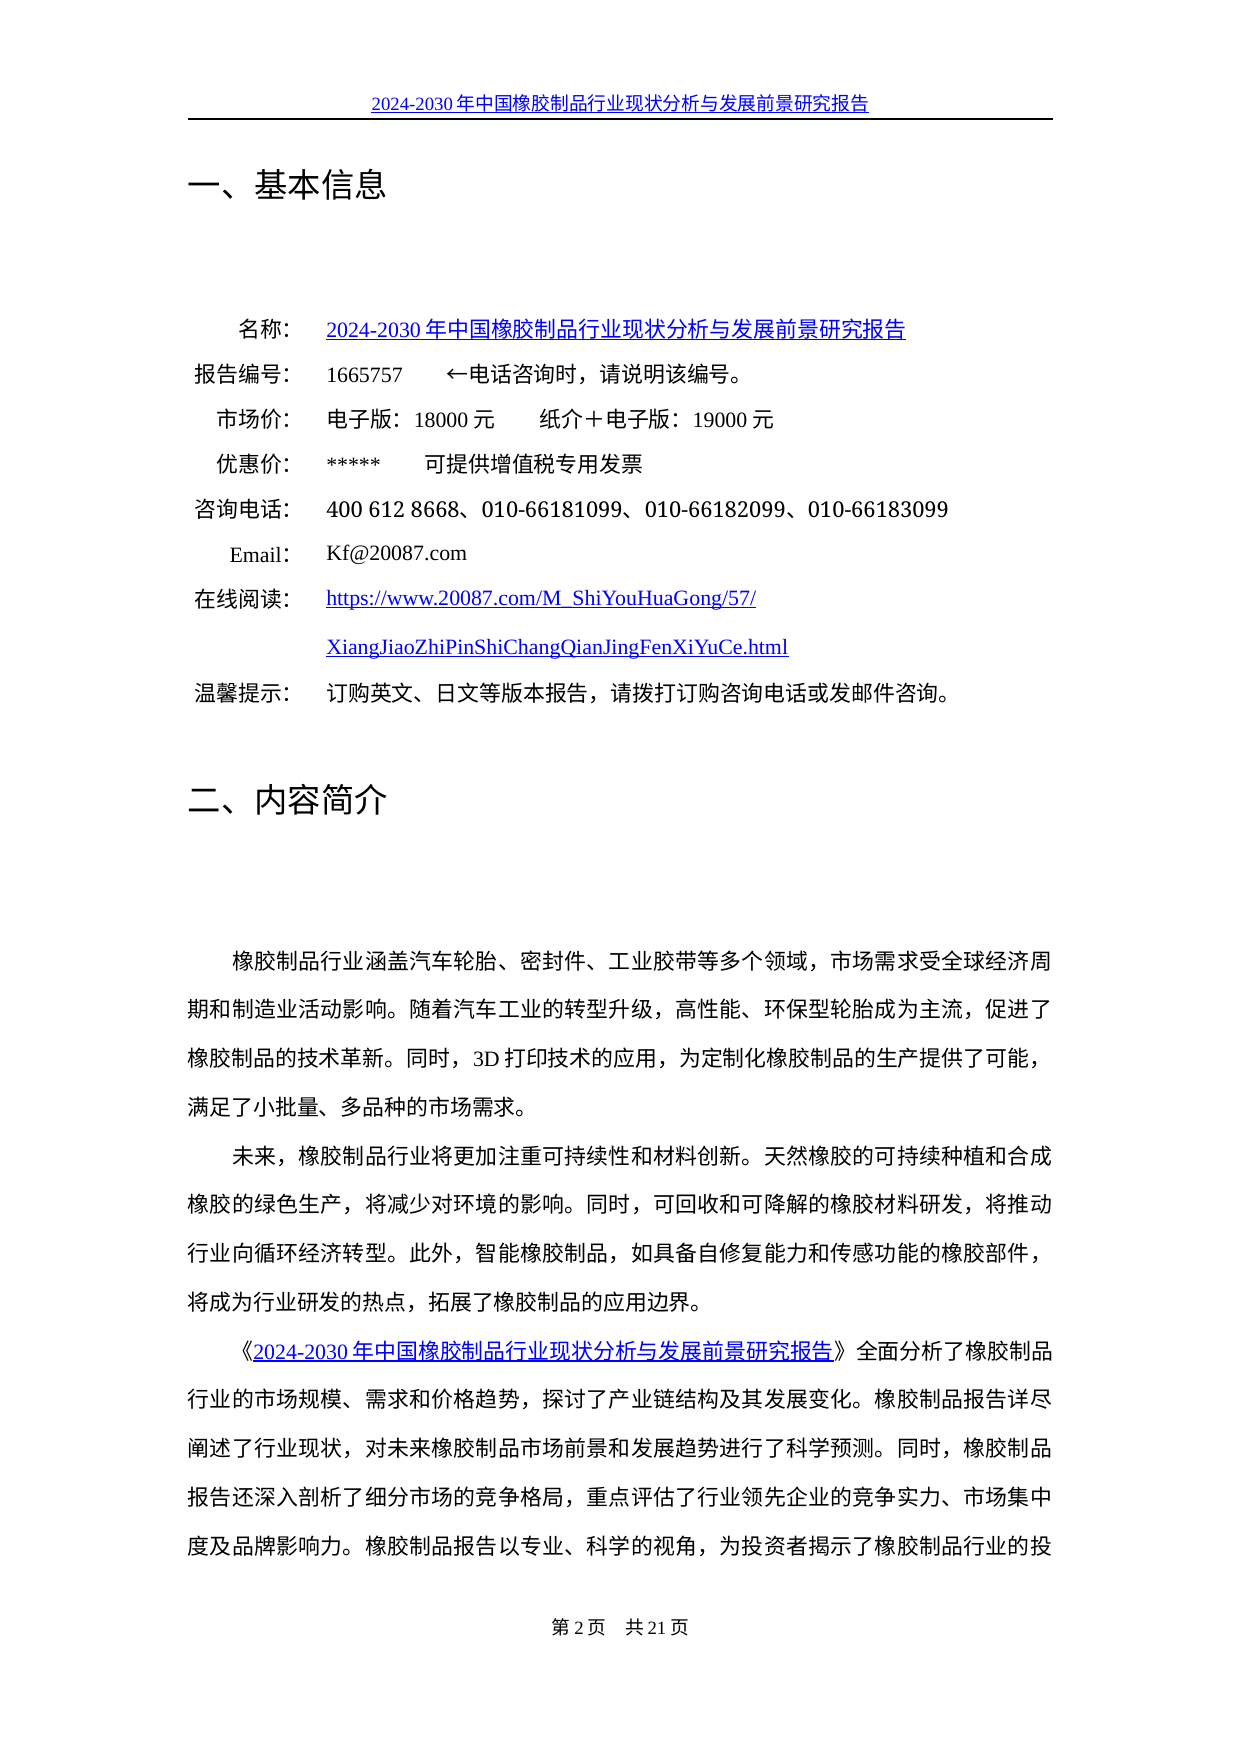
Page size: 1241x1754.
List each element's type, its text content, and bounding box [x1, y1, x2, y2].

table_cell 咨询电话： [167, 492, 315, 537]
title 二、内容简介 [187, 766, 1053, 831]
table_header 名称： [167, 312, 315, 357]
table_cell 电子版：18000 元 纸介＋电子版：19000 元 [315, 402, 1073, 447]
table_cell 订购英文、日文等版本报告，请拨打订购咨询电话或发邮件咨询。 [315, 675, 1073, 720]
table_cell 报告编号： [167, 357, 315, 402]
table_cell Kf@20087.com [315, 537, 1073, 582]
table_cell Email： [167, 537, 315, 582]
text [187, 943, 1053, 1561]
table_cell 温馨提示： [167, 675, 315, 720]
table_header 2024-2030年中国橡胶制品行业现状分析与发展前景研究报告 [315, 312, 1073, 357]
title 一、基本信息 [187, 150, 1053, 215]
table_cell 1665757 ←电话咨询时，请说明该编号。 [315, 357, 1073, 402]
table_cell 在线阅读： [167, 582, 315, 675]
table_cell 市场价： [167, 402, 315, 447]
table_cell ***** 可提供增值税专用发票 [315, 447, 1073, 492]
table_cell [315, 582, 1073, 675]
table_cell 400 612 8668、010-66181099、010-66182099、010-66183099 [315, 492, 1073, 537]
table_cell 优惠价： [167, 447, 315, 492]
